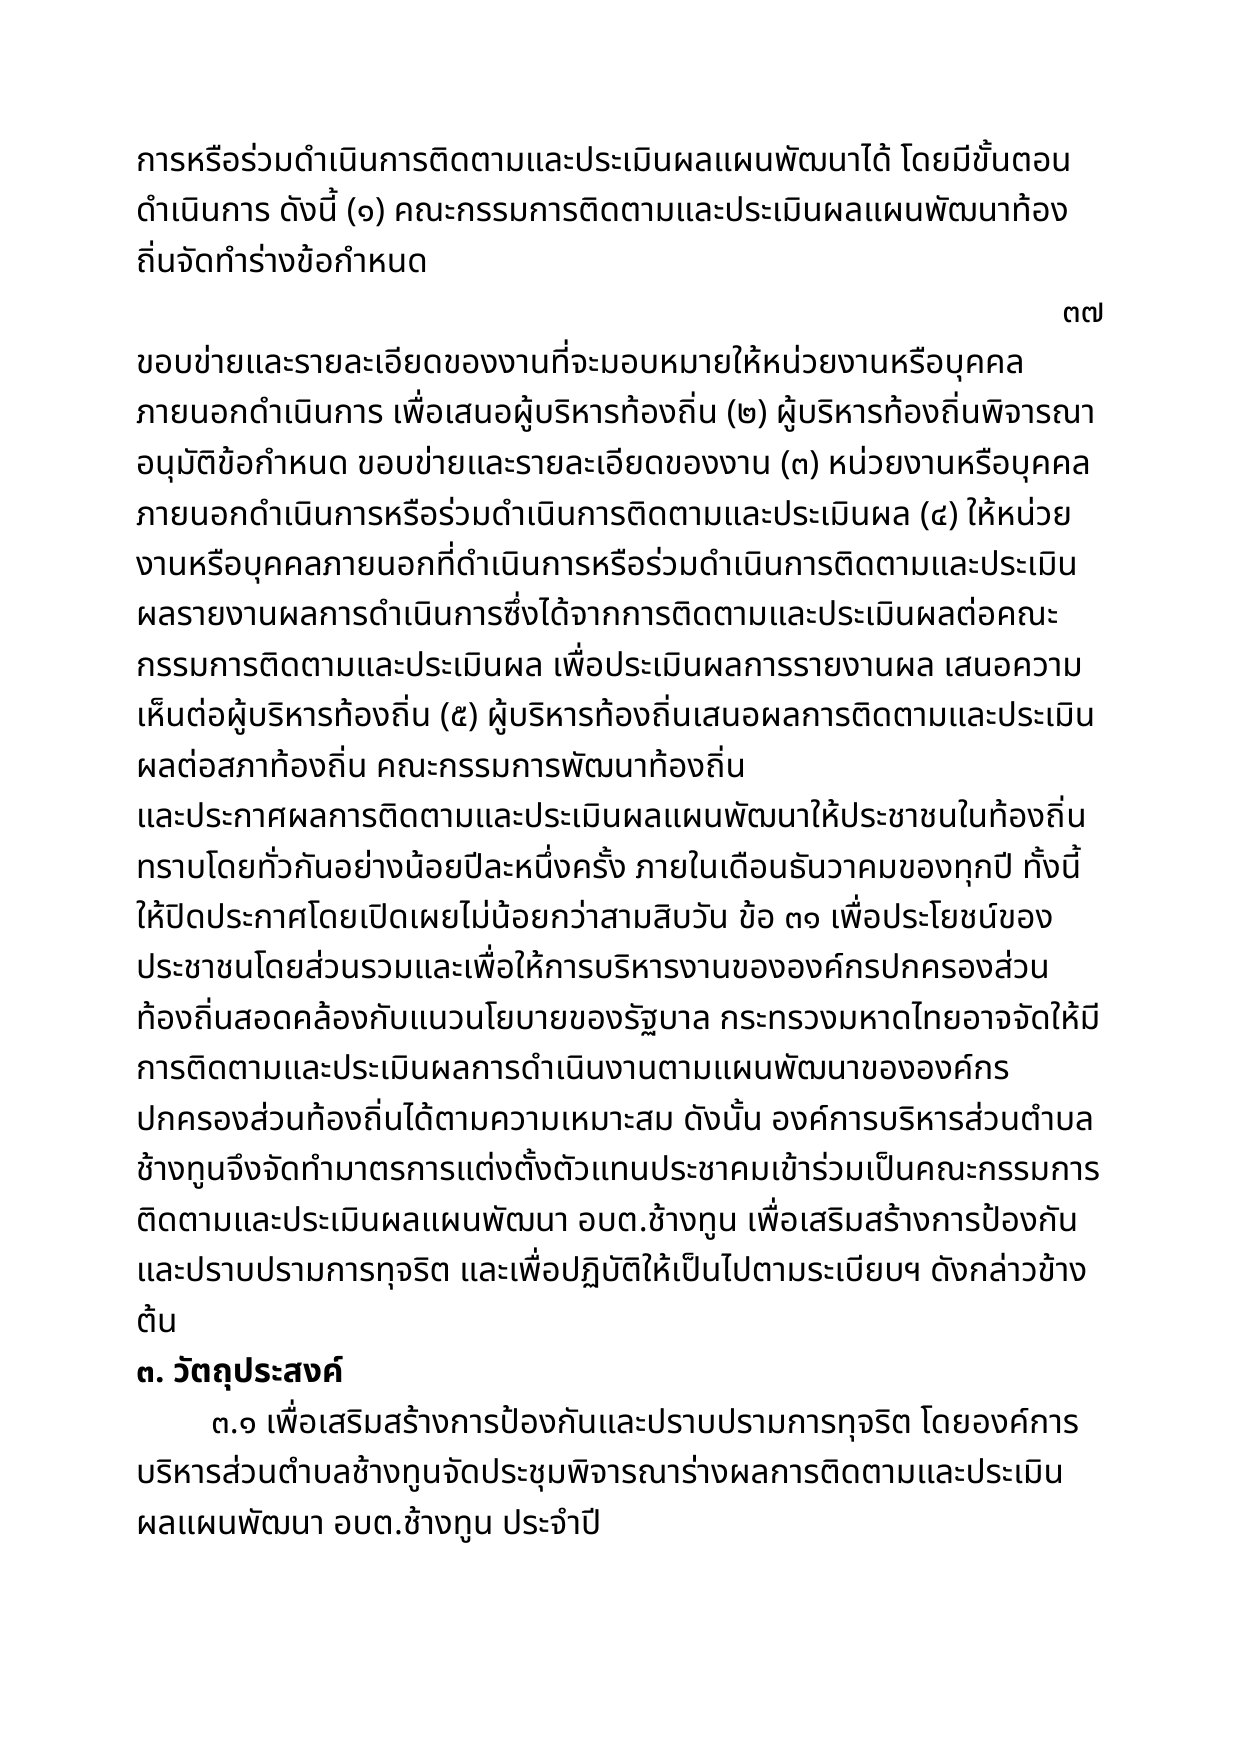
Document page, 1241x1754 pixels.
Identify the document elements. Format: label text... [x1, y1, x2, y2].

text และประกาศผลการติดตามและประเมินผลแผนพัฒนาให้ประชาชนในท้องถิ่นทราบโดยทั่วกันอย่างน้อยปีละหนึ่งครั้ง ภายในเดือนธันวาคมของทุกปี ทั้งนี้ ให้ปิดประกาศโดยเปิดเผยไม่น้อยกว่าสามสิบวัน ข้อ ๓๑ เพื่อประโยชน์ของประชาชนโดยส่วนรวมและเพื่อให้การบริหารงานขององค์กรปกครองส่วนท้องถิ่นสอดคล้องกับแนวนโยบายของรัฐบาล กระทรวงมหาดไทยอาจจัดให้มีการติดตามและประเมินผลการดำเนินงานตามแผนพัฒนาขององค์กรปกครองส่วนท้องถิ่นได้ตามความเหมาะสม ดังนั้น องค์การบริหารส่วนตำบลช้างทูนจึงจัดทำมาตรการแต่งตั้งตัวแทนประชาคมเข้าร่วมเป็นคณะกรรมการติดตามและประเมินผลแผนพัฒนา อบต.ช้างทูน เพื่อเสริมสร้างการป้องกันและปราบปรามการทุจริต และเพื่อปฏิบัติให้เป็นไปตามระเบียบฯ ดังกล่าวข้างต้น [136, 792, 1104, 1347]
text ๓๗ [136, 287, 1104, 338]
text ๓. วัตถุประสงค์ [136, 1347, 1104, 1398]
text ๓.๑ เพื่อเสริมสร้างการป้องกันและปราบปรามการทุจริต โดยองค์การบริหารส่วนตำบลช้างทูนจัดประชุมพิจารณาร่างผลการติดตามและประเมินผลแผนพัฒนา อบต.ช้างทูน ประจำปี [136, 1398, 1104, 1549]
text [136, 136, 1104, 287]
text ขอบข่ายและรายละเอียดของงานที่จะมอบหมายให้หน่วยงานหรือบุคคลภายนอกดำเนินการ เพื่อเสนอผู้บริหารท้องถิ่น (๒) ผู้บริหารท้องถิ่นพิจารณาอนุมัติข้อกำหนด ขอบข่ายและรายละเอียดของงาน (๓) หน่วยงานหรือบุคคลภายนอกดำเนินการหรือร่วมดำเนินการติดตามและประเมินผล (๔) ให้หน่วยงานหรือบุคคลภายนอกที่ดำเนินการหรือร่วมดำเนินการติดตามและประเมินผลรายงานผลการดำเนินการซึ่งได้จากการติดตามและประเมินผลต่อคณะกรรมการติดตามและประเมินผล เพื่อประเมินผลการรายงานผล เสนอความเห็นต่อผู้บริหารท้องถิ่น (๕) ผู้บริหารท้องถิ่นเสนอผลการติดตามและประเมินผลต่อสภาท้องถิ่น คณะกรรมการพัฒนาท้องถิ่น [136, 338, 1104, 792]
